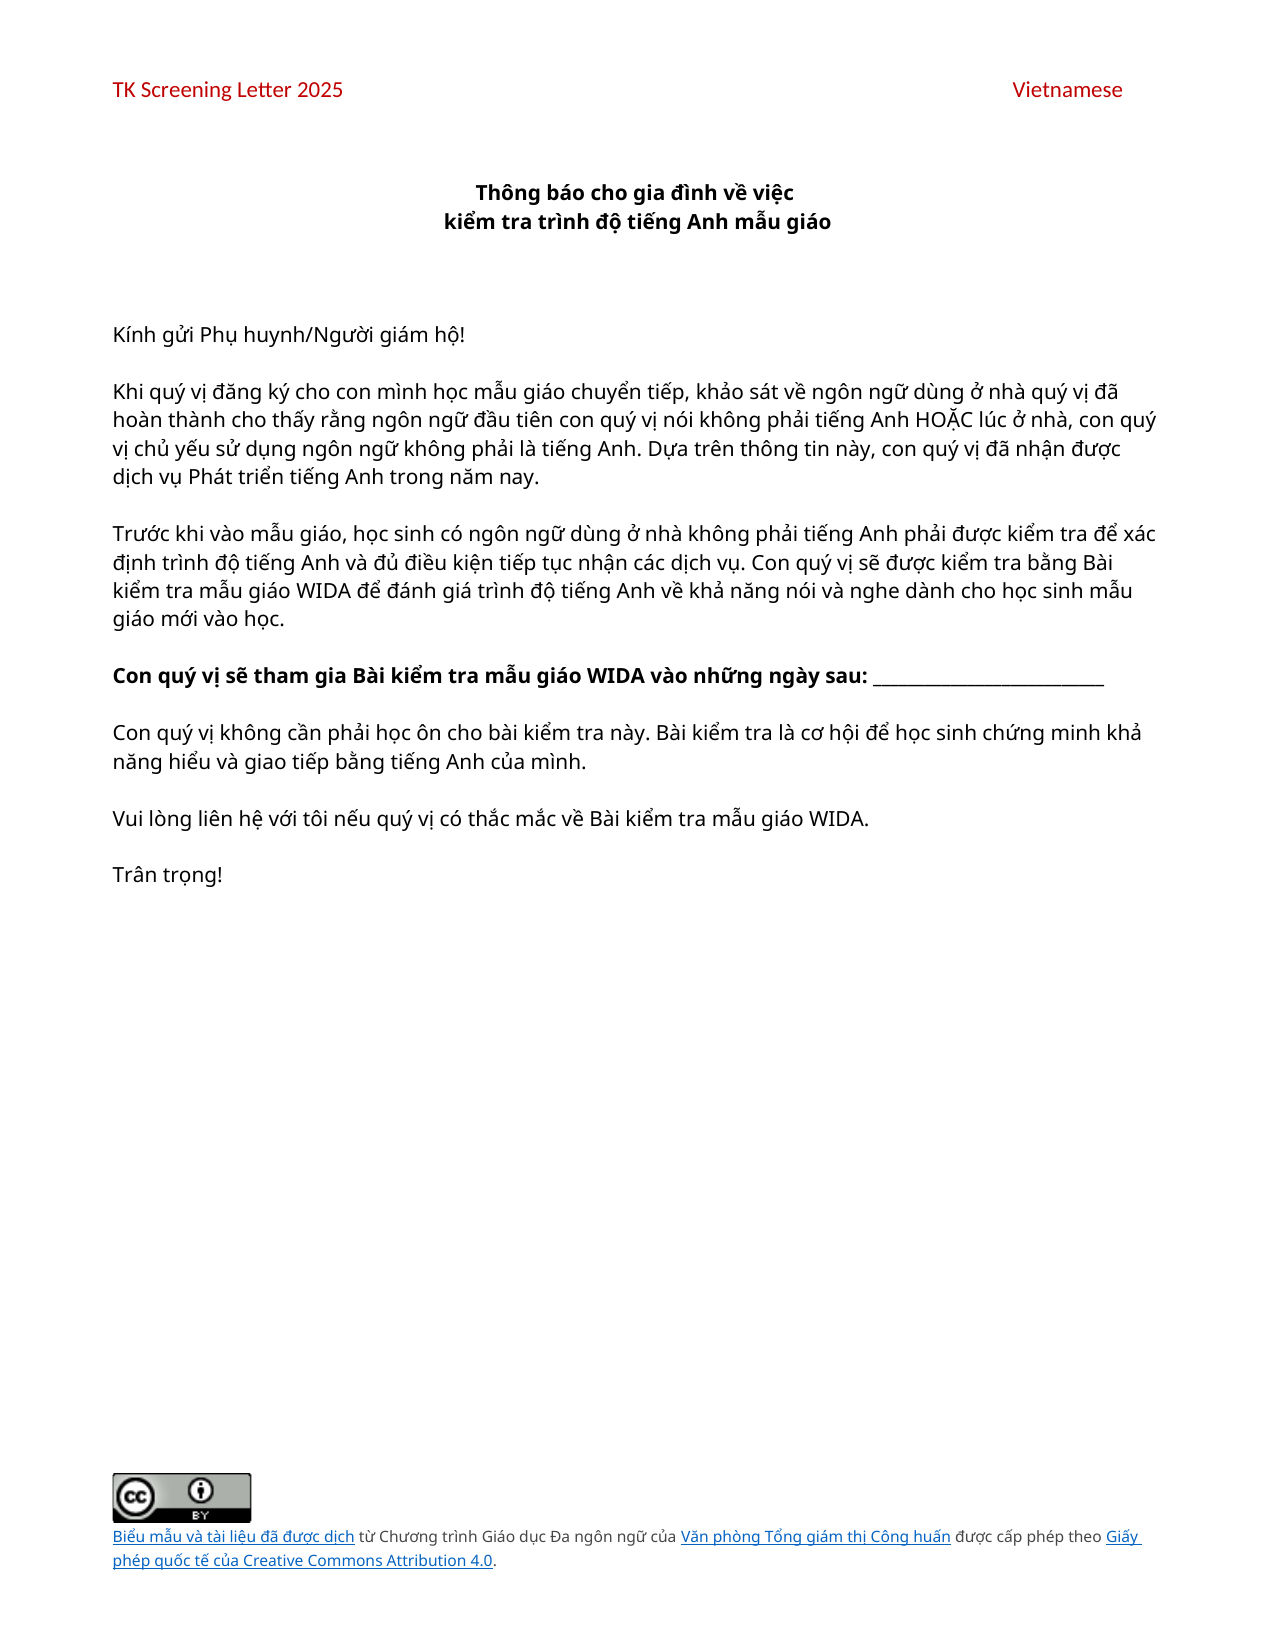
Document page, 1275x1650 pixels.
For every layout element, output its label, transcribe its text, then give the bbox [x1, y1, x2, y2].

text Con quý vị không cần phải học ôn cho bài kiểm tra này. Bài kiểm tra là cơ hội để học sinh chứng minh khả năng hiểu và giao tiếp bằng tiếng Anh của mình. [112, 718, 1162, 775]
text Thông báo cho gia đình về việc kiểm tra trình độ tiếng Anh mẫu giáo [112, 178, 1162, 263]
picture [112, 1473, 252, 1523]
text Trước khi vào mẫu giáo, học sinh có ngôn ngữ dùng ở nhà không phải tiếng Anh phải được kiểm tra để xác định trình độ tiếng Anh và đủ điều kiện tiếp tục nhận các dịch vụ. Con quý vị sẽ được kiểm tra bằng Bài kiểm tra mẫu giáo WIDA để đánh giá trình độ tiếng Anh về khả năng nói và nghe dành cho học sinh mẫu giáo mới vào học. [112, 519, 1162, 633]
text Trân trọng! [112, 861, 1162, 889]
text Kính gửi Phụ huynh/Người giám hộ! [112, 320, 1162, 349]
text Vui lòng liên hệ với tôi nếu quý vị có thắc mắc về Bài kiểm tra mẫu giáo WIDA. [112, 804, 1162, 832]
text Con quý vị sẽ tham gia Bài kiểm tra mẫu giáo WIDA vào những ngày sau: ___________________________ [112, 661, 1162, 690]
text Khi quý vị đăng ký cho con mình học mẫu giáo chuyển tiếp, khảo sát về ngôn ngữ dùng ở nhà quý vị đã hoàn thành cho thấy rằng ngôn ngữ đầu tiên con quý vị nói không phải tiếng Anh HOẶC lúc ở nhà, con quý vị chủ yếu sử dụng ngôn ngữ không phải là tiếng Anh. Dựa trên thông tin này, con quý vị đã nhận được dịch vụ Phát triển tiếng Anh trong năm nay. [112, 377, 1162, 491]
